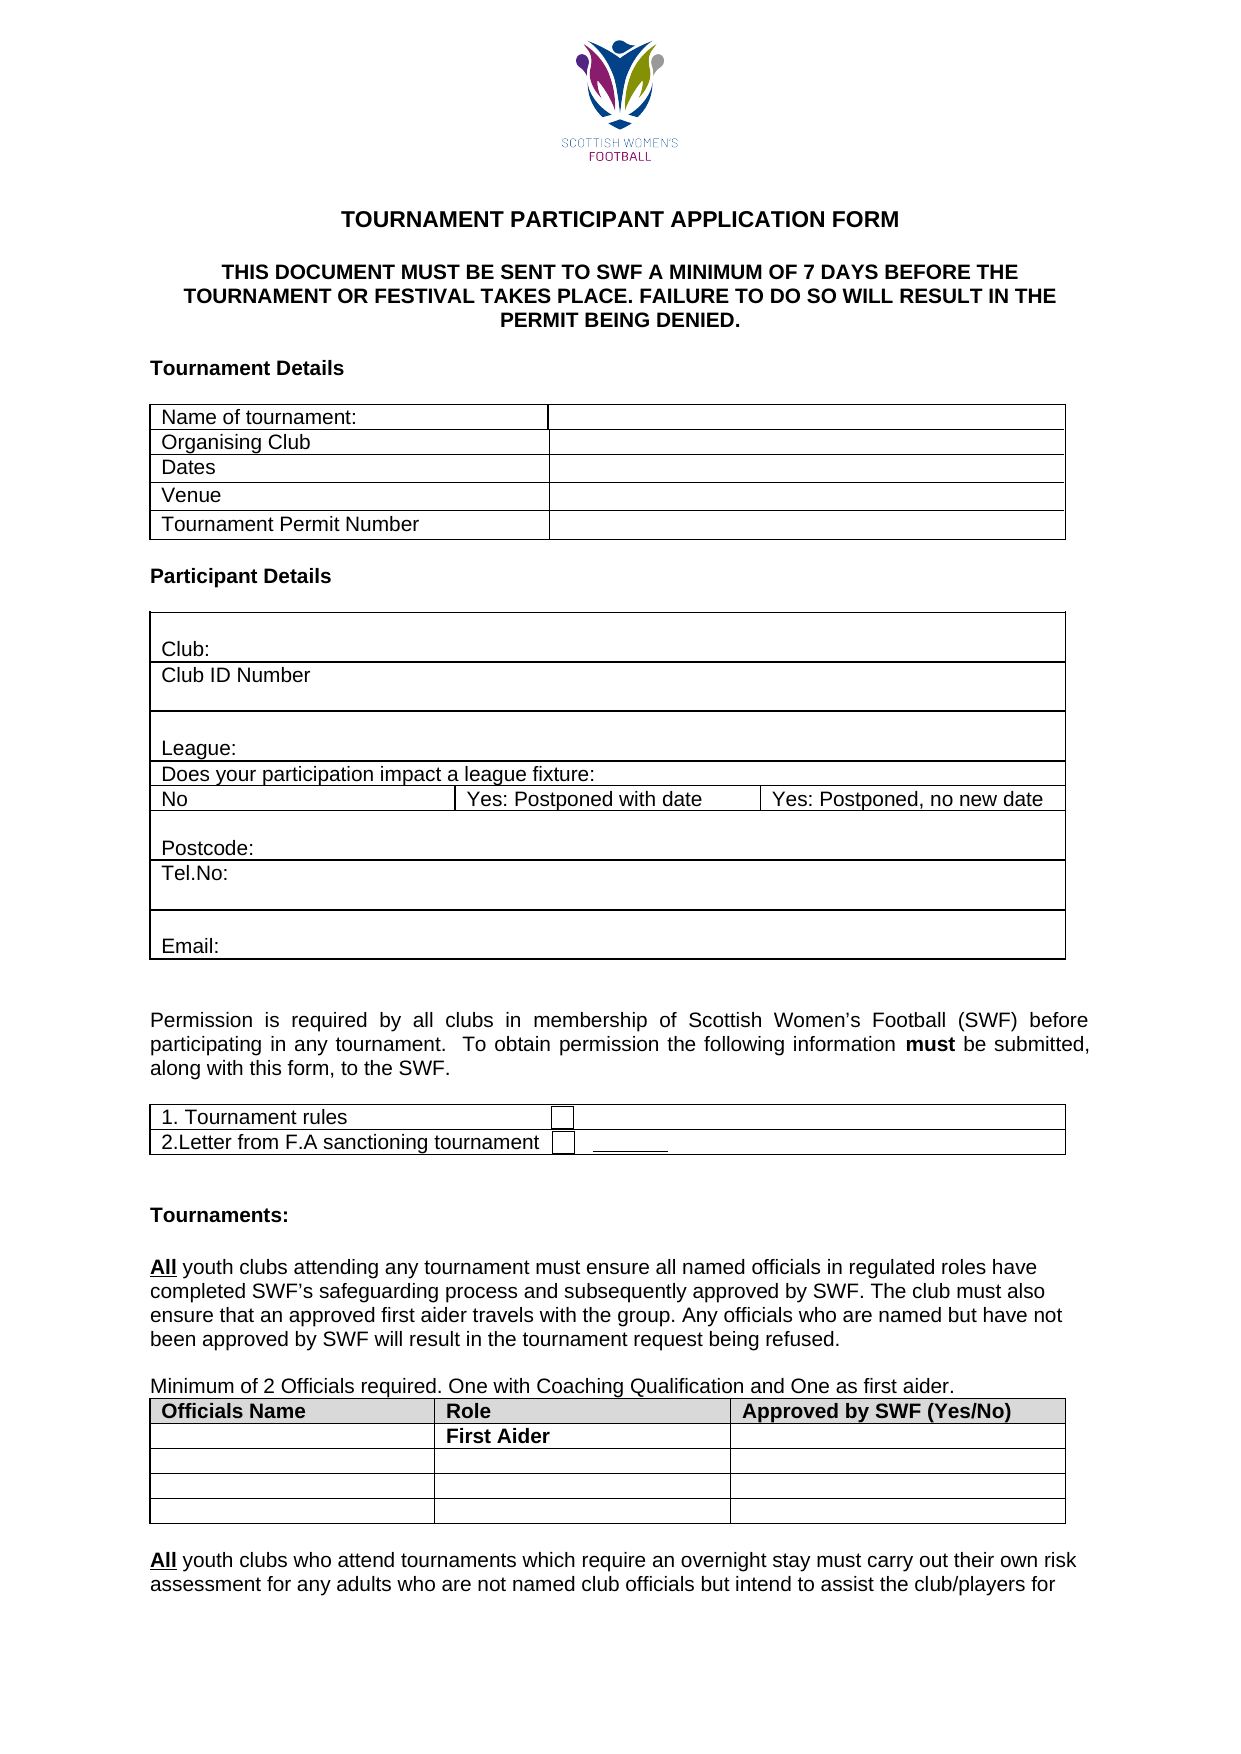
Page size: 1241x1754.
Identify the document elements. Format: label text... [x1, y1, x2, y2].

table_cell Postcode: [151, 811, 1065, 859]
table_cell [550, 482, 1065, 510]
table_cell [731, 1499, 1065, 1523]
table_cell Yes: Postponed, no new date [761, 786, 1065, 810]
table_cell Organising Club [151, 430, 549, 454]
table_cell Email: [151, 911, 1065, 958]
table_cell [151, 1449, 434, 1473]
table_cell [151, 1499, 434, 1523]
table_cell [731, 1474, 1065, 1498]
text Tournament Details [150, 356, 1090, 380]
table_header Officials Name [151, 1399, 434, 1423]
table_cell Club ID Number [151, 663, 1065, 710]
table_cell Venue [151, 483, 549, 510]
table_header Approved by SWF (Yes/No) [731, 1399, 1065, 1423]
table_cell [151, 1474, 434, 1498]
table_cell [550, 510, 1065, 538]
table_cell Yes: Postponed with date [456, 786, 760, 810]
picture [554, 32, 683, 164]
table_cell Dates [151, 455, 549, 482]
table_cell Does your participation impact a league fixture: [151, 762, 1065, 785]
table_cell [731, 1449, 1065, 1473]
table_header Role [435, 1399, 730, 1423]
table_cell [151, 1424, 434, 1448]
table_header 1. Tournament rules [151, 1105, 1065, 1129]
text THIS DOCUMENT MUST BE SENT TO SWF A MINIMUM OF 7 DAYS BEFORE THE TOURNAMENT OR FESTIVAL TAKES PLACE. FAILURE TO DO SO WILL RESULT IN THE PERMIT BEING DENIED. [150, 260, 1090, 332]
table_cell Tel.No: [151, 861, 1065, 909]
text Tournaments: [150, 1203, 1090, 1227]
text Permission is required by all clubs in membership of Scottish Women’s Football (SWF) before participating in any tournament. To obtain permission the following information must be submitted, along with this form, to the SWF. [150, 1008, 1090, 1080]
text Minimum of 2 Officials required. One with Coaching Qualification and One as first aider. [150, 1374, 1090, 1398]
table_cell [435, 1474, 730, 1498]
table_cell League: [151, 712, 1065, 760]
table_header Name of tournament: [151, 405, 547, 429]
table_cell First Aider [435, 1424, 730, 1448]
table_cell [435, 1499, 730, 1523]
table_header Club: [151, 613, 1065, 661]
table_header [549, 405, 1065, 429]
table_cell [550, 454, 1065, 482]
text Participant Details [150, 563, 1090, 587]
table_cell 2.Letter from F.A sanctioning tournament [151, 1130, 1065, 1154]
table_cell [731, 1424, 1065, 1448]
table_cell No [151, 786, 454, 810]
table_cell [435, 1449, 730, 1473]
table_cell Tournament Permit Number [151, 511, 549, 538]
text All youth clubs attending any tournament must ensure all named officials in regulated roles have completed SWF’s safeguarding process and subsequently approved by SWF. The club must also ensure that an approved first aider travels with the group. Any officials who are named but have not been approved by SWF will result in the tournament request being refused. [150, 1254, 1090, 1350]
table_cell [550, 429, 1065, 454]
